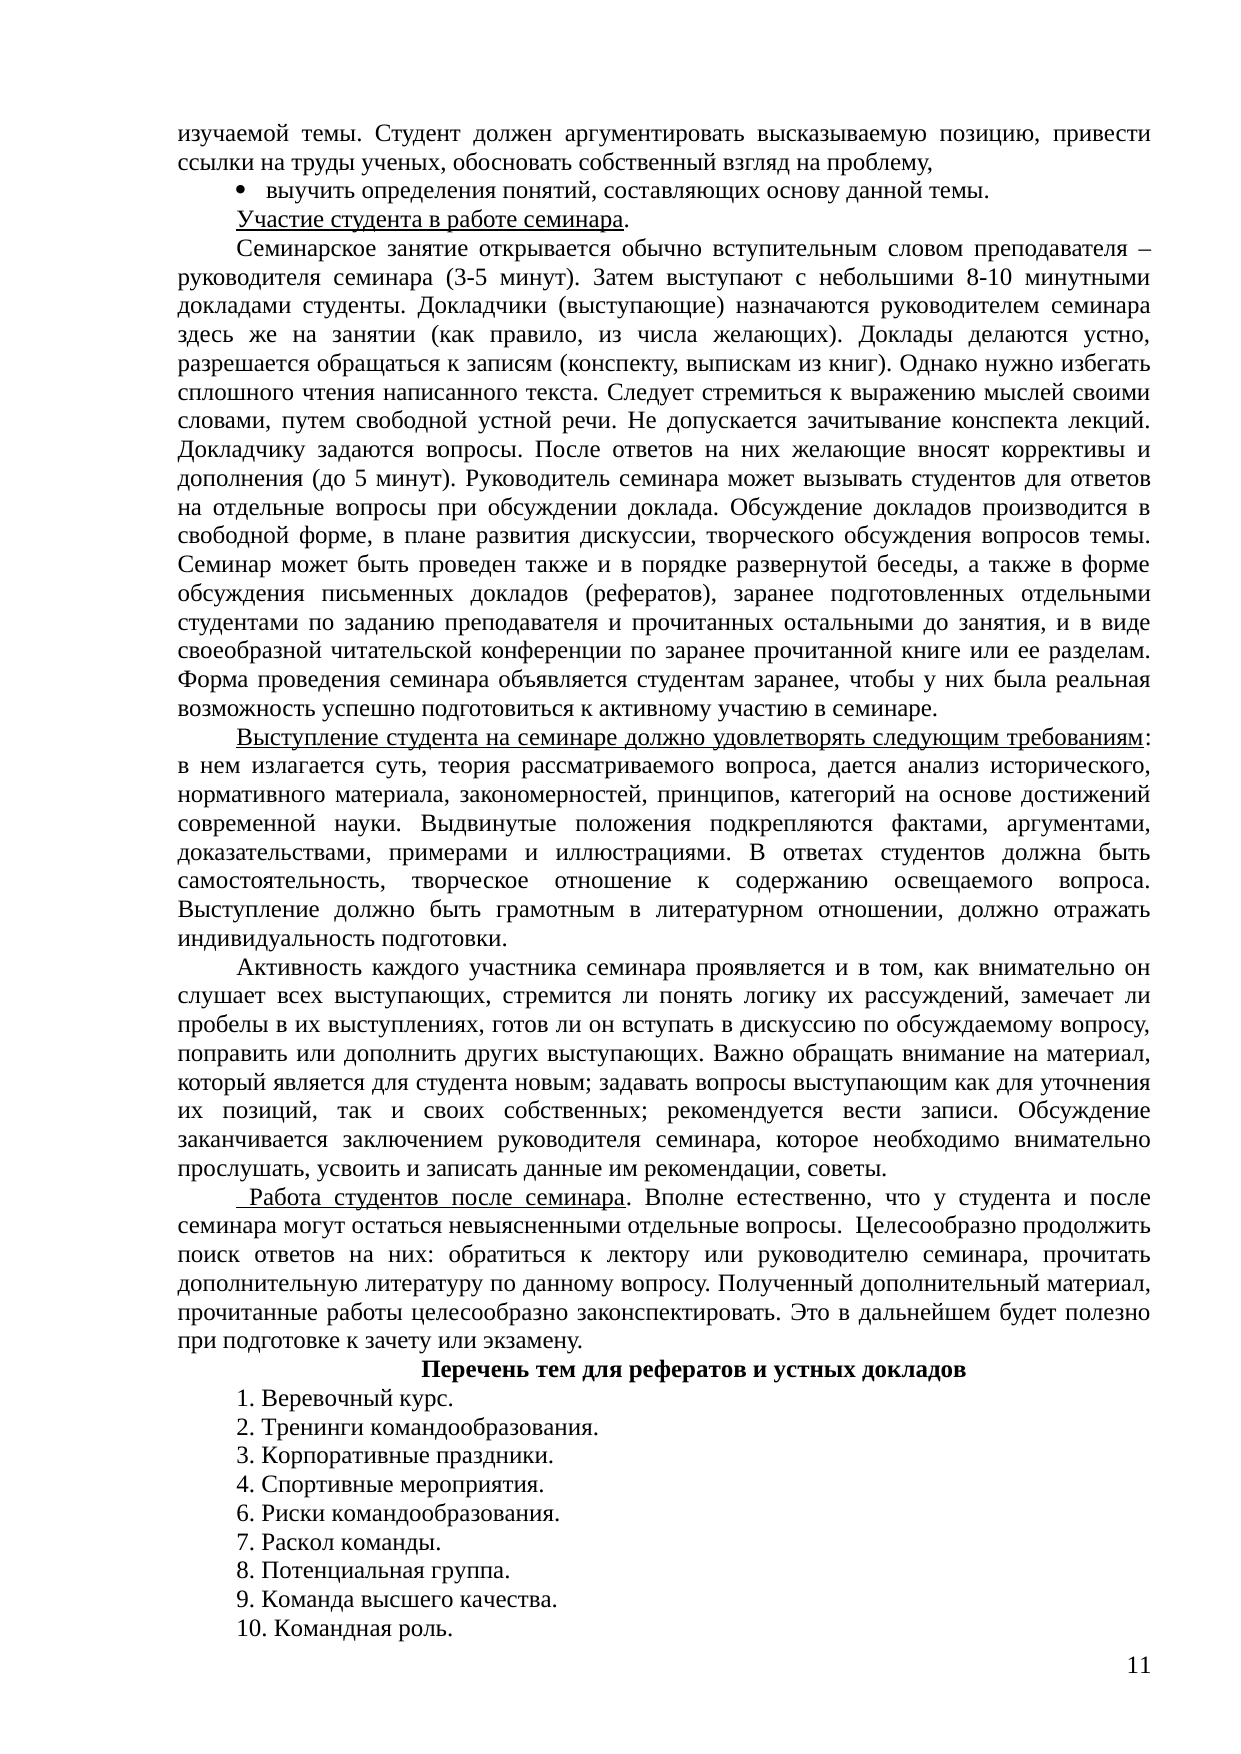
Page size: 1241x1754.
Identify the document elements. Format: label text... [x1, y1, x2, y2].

list выучить определения понятий, составляющих основу данной темы. [177, 176, 1152, 204]
text 1. Веревочный курс. [177, 1383, 1152, 1412]
text 9. Команда высшего качества. [177, 1584, 1152, 1613]
text Перечень тем для рефератов и устных докладов [177, 1354, 1152, 1383]
text Семинарское занятие открывается обычно вступительным словом преподавателя – руководителя семинара (3-5 минут). Затем выступают с небольшими 8-10 минутными докладами студенты. Докладчики (выступающие) назначаются руководителем семинара здесь же на занятии (как правило, из числа желающих). Доклады делаются устно, разрешается обращаться к записям (конспекту, выпискам из книг). Однако нужно избегать сплошного чтения написанного текста. Следует стремиться к выражению мыслей своими словами, путем свободной устной речи. Не допускается зачитывание конспекта лекций. Докладчику задаются вопросы. После ответов на них желающие вносят коррективы и дополнения (до 5 минут). Руководитель семинара может вызывать студентов для ответов на отдельные вопросы при обсуждении доклада. Обсуждение докладов производится в свободной форме, в плане развития дискуссии, творческого обсуждения вопросов темы. Семинар может быть проведен также и в порядке развернутой беседы, а также в форме обсуждения письменных докладов (рефератов), заранее подготовленных отдельными студентами по заданию преподавателя и прочитанных остальными до занятия, и в виде своеобразной читательской конференции по заранее прочитанной книге или ее разделам. Форма проведения семинара объявляется студентам заранее, чтобы у них была реальная возможность успешно подготовиться к активному участию в семинаре. [177, 233, 1152, 722]
text 7. Раскол команды. [177, 1527, 1152, 1556]
text 10. Командная роль. [177, 1613, 1152, 1642]
text 8. Потенциальная группа. [177, 1556, 1152, 1584]
text 6. Риски командообразования. [177, 1498, 1152, 1527]
text Активность каждого участника семинара проявляется и в том, как внимательно он слушает всех выступающих, стремится ли понять логику их рассуждений, замечает ли пробелы в их выступлениях, готов ли он вступать в дискуссию по обсуждаемому вопросу, поправить или дополнить других выступающих. Важно обращать внимание на материал, который является для студента новым; задавать вопросы выступающим как для уточнения их позиций, так и своих собственных; рекомендуется вести записи. Обсуждение заканчивается заключением руководителя семинара, которое необходимо внимательно прослушать, усвоить и записать данные им рекомендации, советы. [177, 952, 1152, 1182]
text 3. Корпоративные праздники. [177, 1441, 1152, 1469]
text Участие студента в работе семинара. [177, 204, 1152, 233]
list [177, 118, 1152, 176]
text Работа студентов после семинара. Вполне естественно, что у студента и после семинара могут остаться невыясненными отдельные вопросы. Целесообразно продолжить поиск ответов на них: обратиться к лектору или руководителю семинара, прочитать дополнительную литературу по данному вопросу. Полученный дополнительный материал, прочитанные работы целесообразно законспектировать. Это в дальнейшем будет полезно при подготовке к зачету или экзамену. [177, 1182, 1152, 1354]
text 4. Спортивные мероприятия. [177, 1469, 1152, 1498]
text 2. Тренинги командообразования. [177, 1412, 1152, 1441]
text Выступление студента на семинаре должно удовлетворять следующим требованиям: в нем излагается суть, теория рассматриваемого вопроса, дается анализ исторического, нормативного материала, закономерностей, принципов, категорий на основе достижений современной науки. Выдвинутые положения подкрепляются фактами, аргументами, доказательствами, примерами и иллюстрациями. В ответах студентов должна быть самостоятельность, творческое отношение к содержанию освещаемого вопроса. Выступление должно быть грамотным в литературном отношении, должно отражать индивидуальность подготовки. [177, 722, 1152, 952]
